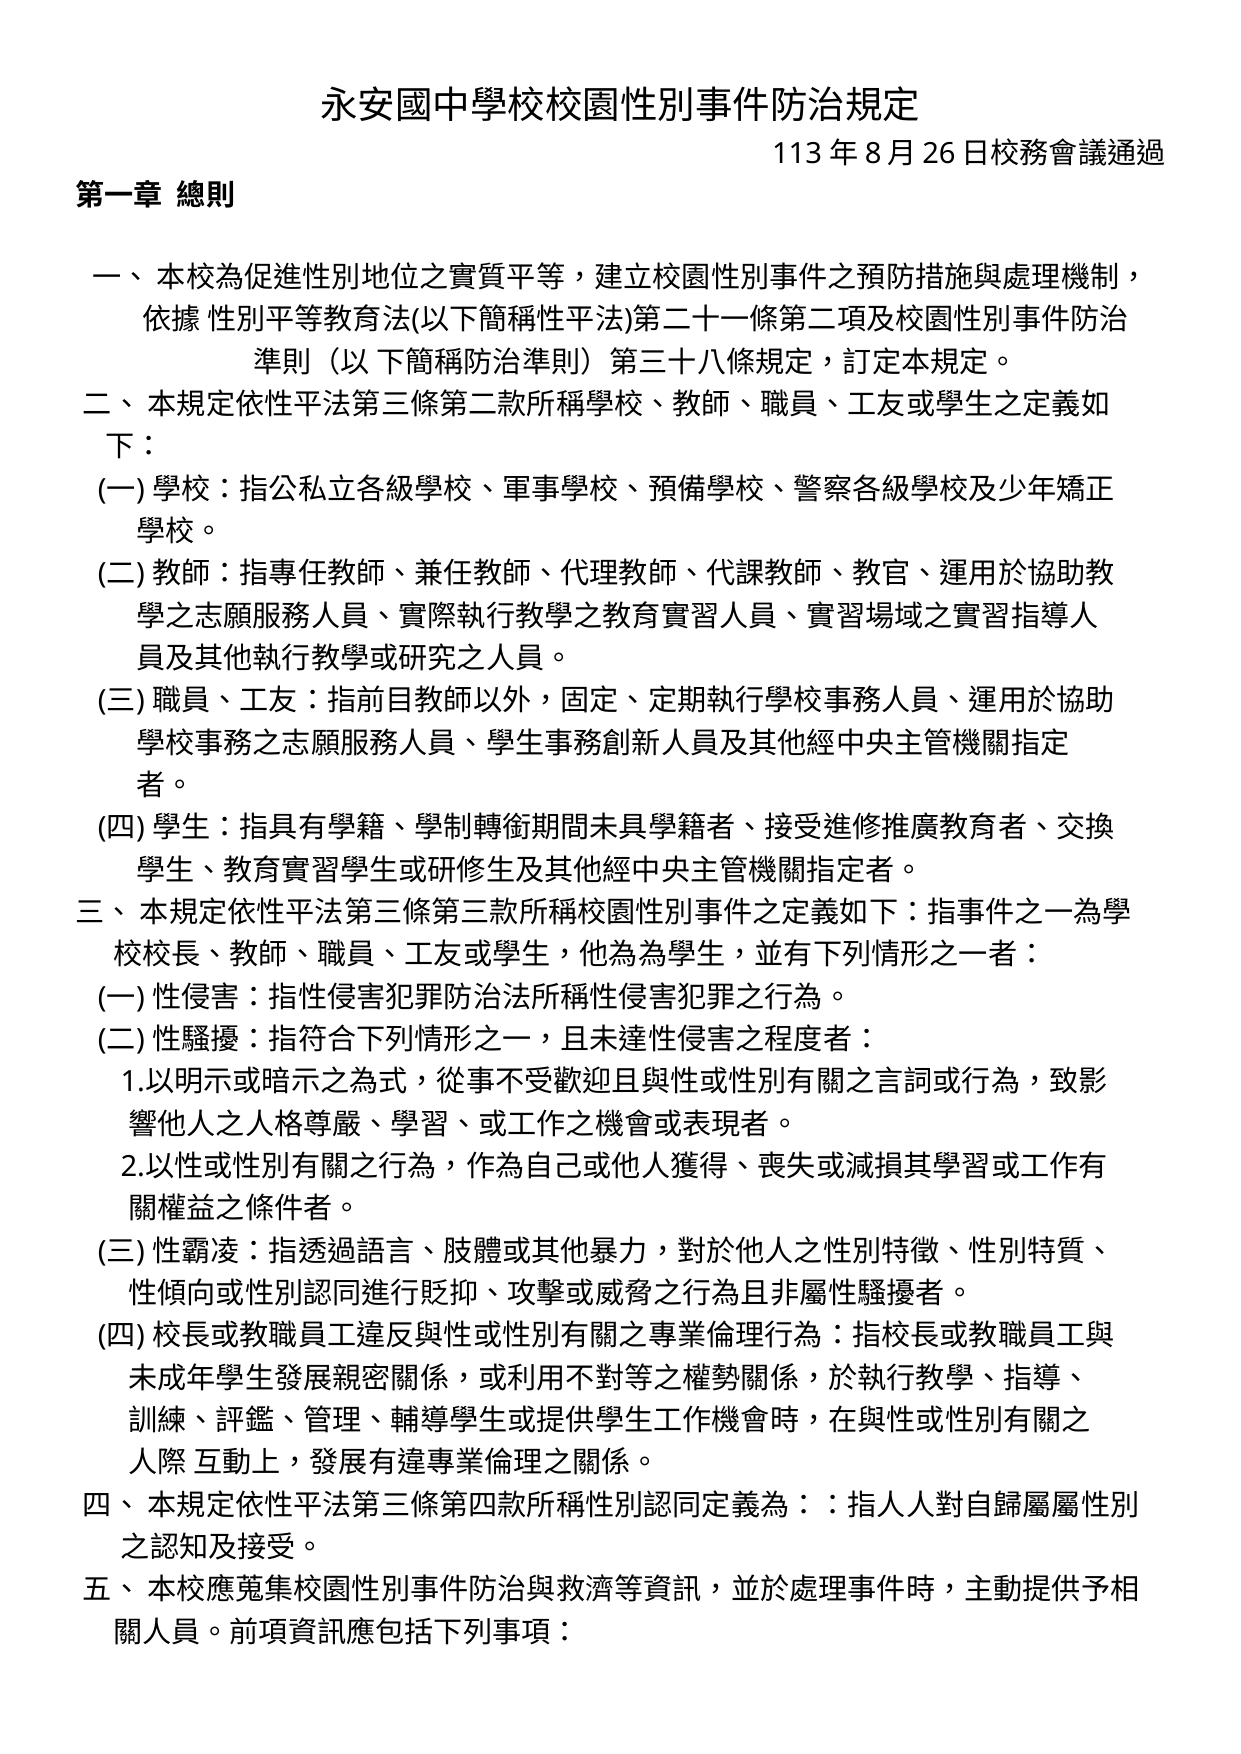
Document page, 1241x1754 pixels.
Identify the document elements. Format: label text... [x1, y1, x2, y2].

text (四) 校長或教職員工違反與性或性別有關之專業倫理行為：指校長或教職員工與 [75, 1312, 1165, 1354]
text 準則（以 下簡稱防治準則）第三十八條規定，訂定本規定。 [75, 338, 1165, 381]
text 校校長、教師、職員、工友或學生，他為為學生，並有下列情形之一者： [75, 931, 1165, 973]
text 關權益之條件者。 [75, 1185, 1165, 1227]
text 永安國中學校校園性別事件防治規定 [75, 75, 1165, 129]
text 訓練、評鑑、管理、輔導學生或提供學生工作機會時，在與性或性別有關之 [75, 1397, 1165, 1439]
text 1.以明示或暗示之為式，從事不受歡迎且與性或性別有關之言詞或行為，致影 [75, 1058, 1165, 1100]
text 學校。 [75, 508, 1165, 550]
text 學之志願服務人員、實際執行教學之教育實習人員、實習場域之實習指導人 [75, 592, 1165, 634]
text 者。 [75, 762, 1165, 804]
text 員及其他執行教學或研究之人員。 [75, 634, 1165, 677]
text 一、 本校為促進性別地位之實質平等，建立校園性別事件之預防措施與處理機制， [75, 254, 1165, 296]
text 性傾向或性別認同進行貶抑、攻擊或威脅之行為且非屬性騷擾者。 [75, 1270, 1165, 1312]
text (三) 職員、工友：指前目教師以外，固定、定期執行學校事務人員、運用於協助 [75, 677, 1165, 719]
list 總則 [75, 172, 1165, 214]
text (三) 性霸凌：指透過語言、肢體或其他暴力，對於他人之性別特徵、性別特質、 [75, 1227, 1165, 1270]
text 學生、教育實習學生或研修生及其他經中央主管機關指定者。 [75, 846, 1165, 888]
text 113 年8月26日校務會議通過 [75, 129, 1165, 172]
text 下： [75, 423, 1165, 465]
text 未成年學生發展親密關係，或利用不對等之權勢關係，於執行教學、指導、 [75, 1354, 1165, 1397]
text (一) 性侵害：指性侵害犯罪防治法所稱性侵害犯罪之行為。 [75, 973, 1165, 1016]
text (二) 性騷擾：指符合下列情形之一，且未達性侵害之程度者： [75, 1016, 1165, 1058]
text (二) 教師：指專任教師、兼任教師、代理教師、代課教師、教官、運用於協助教 [75, 550, 1165, 592]
text (一) 學校：指公私立各級學校、軍事學校、預備學校、警察各級學校及少年矯正 [75, 465, 1165, 508]
text 2.以性或性別有關之行為，作為自己或他人獲得、喪失或減損其學習或工作有 [75, 1143, 1165, 1185]
text 響他人之人格尊嚴、學習、或工作之機會或表現者。 [75, 1100, 1165, 1143]
text 三、 本規定依性平法第三條第三款所稱校園性別事件之定義如下：指事件之一為學 [75, 888, 1165, 931]
text 關人員。前項資訊應包括下列事項： [75, 1608, 1165, 1650]
text 五、 本校應蒐集校園性別事件防治與救濟等資訊，並於處理事件時，主動提供予相 [75, 1566, 1165, 1608]
text 依據 性別平等教育法(以下簡稱性平法)第二十一條第二項及校園性別事件防治 [75, 296, 1165, 338]
text 人際 互動上，發展有違專業倫理之關係。 [75, 1439, 1165, 1481]
text 二、 本規定依性平法第三條第二款所稱學校、教師、職員、工友或學生之定義如 [75, 381, 1165, 423]
text 之認知及接受。 [75, 1523, 1165, 1566]
text 四、 本規定依性平法第三條第四款所稱性別認同定義為：：指人人對自歸屬屬性別 [75, 1481, 1165, 1523]
text 學校事務之志願服務人員、學生事務創新人員及其他經中央主管機關指定 [75, 719, 1165, 762]
text (四) 學生：指具有學籍、學制轉銜期間未具學籍者、接受進修推廣教育者、交換 [75, 804, 1165, 846]
